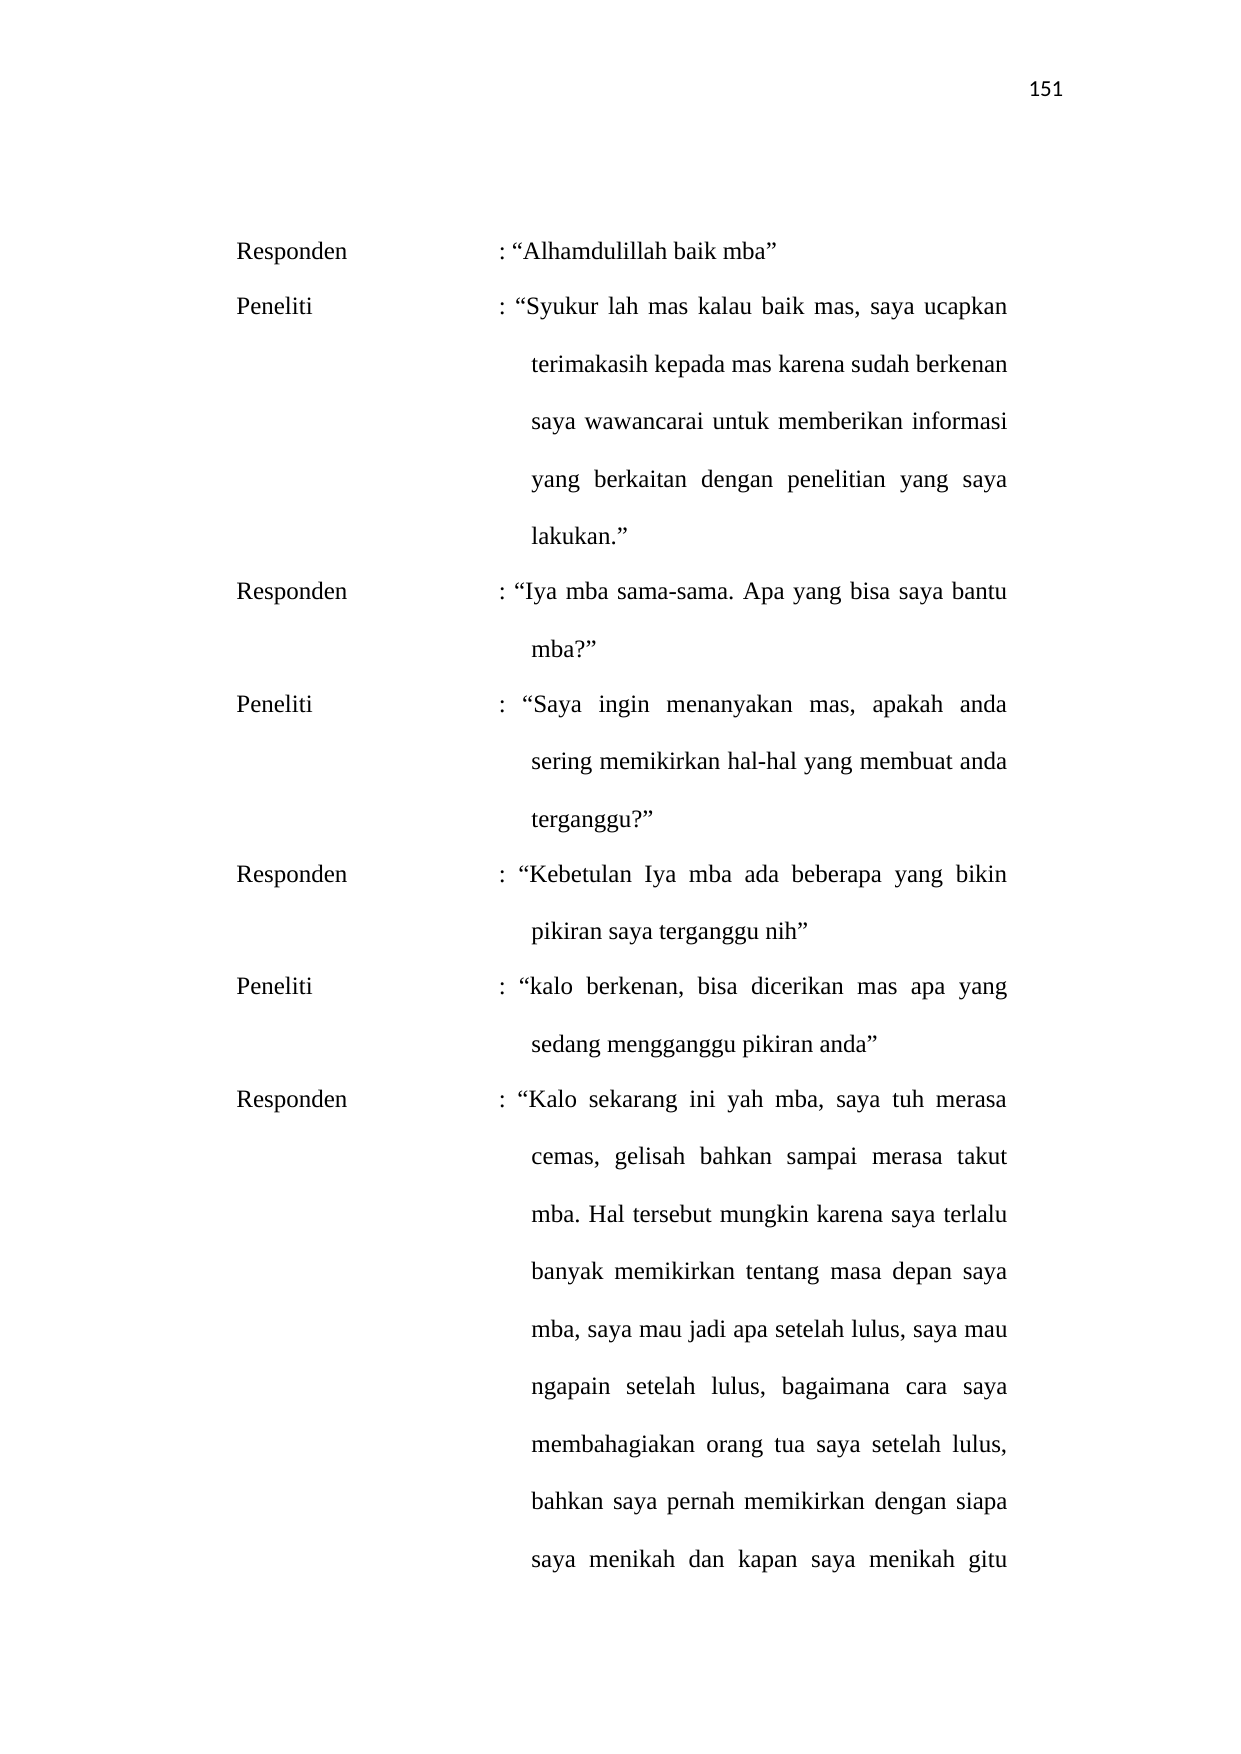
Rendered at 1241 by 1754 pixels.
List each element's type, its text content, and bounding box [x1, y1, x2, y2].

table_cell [487, 1084, 1019, 1572]
table_cell Responden [225, 1084, 487, 1572]
table_cell : “kalo berkenan, bisa dicerikan mas apa yang sedang mengganggu pikiran anda” [487, 971, 1019, 1084]
table_cell Responden [225, 859, 487, 971]
table_cell Responden [225, 576, 487, 689]
table_cell Peneliti [225, 689, 487, 859]
table_cell Peneliti [225, 291, 487, 576]
table_cell Responden [225, 236, 487, 291]
table_cell : “Alhamdulillah baik mba” [487, 236, 1019, 291]
table_cell : “Syukur lah mas kalau baik mas, saya ucapkan terimakasih kepada mas karena sudah berkenan saya wawancarai untuk memberikan informasi yang berkaitan dengan penelitian yang saya lakukan.” [487, 291, 1019, 576]
table_cell : “Iya mba sama-sama. Apa yang bisa saya bantu mba?” [487, 576, 1019, 689]
table_cell : “Saya ingin menanyakan mas, apakah anda sering memikirkan hal-hal yang membuat anda terganggu?” [487, 689, 1019, 859]
table_cell : “Kebetulan Iya mba ada beberapa yang bikin pikiran saya terganggu nih” [487, 859, 1019, 971]
table_cell Peneliti [225, 971, 487, 1084]
